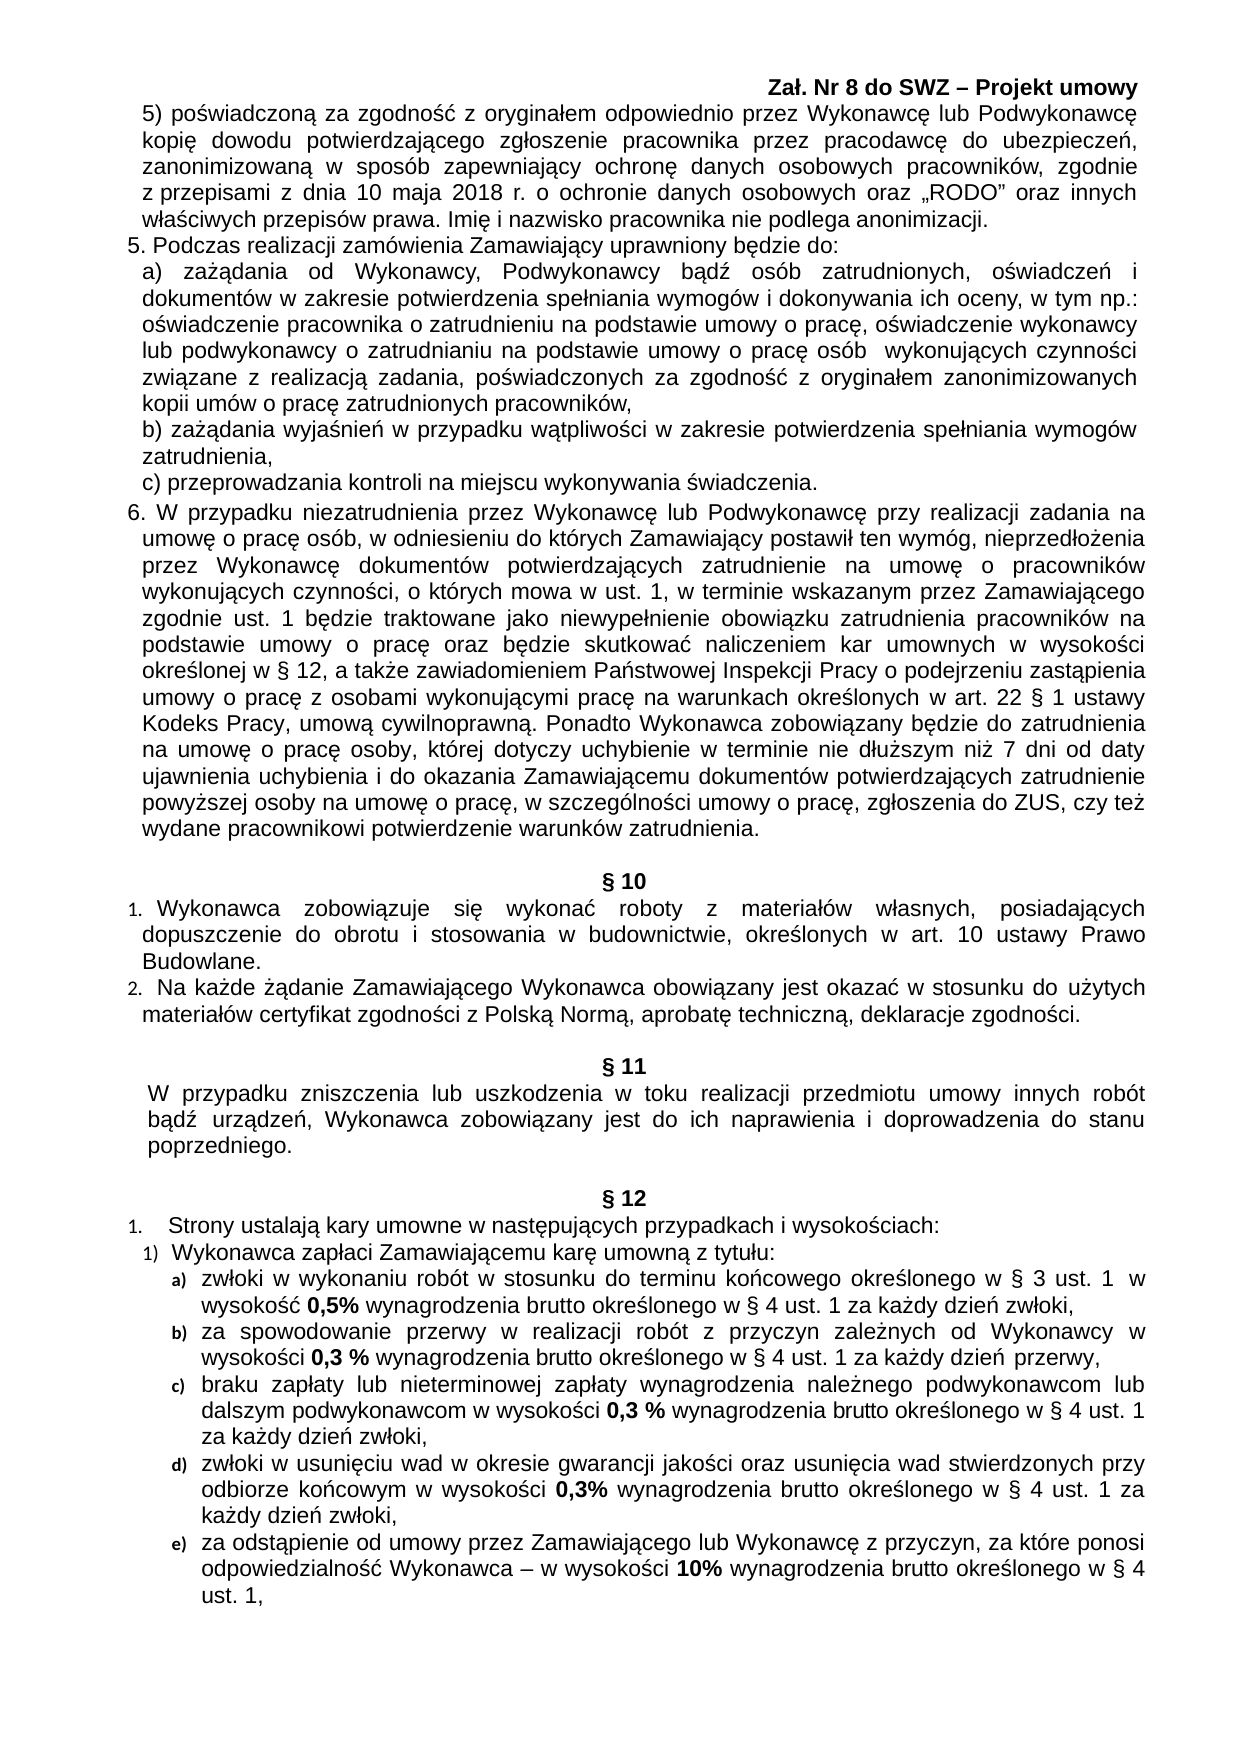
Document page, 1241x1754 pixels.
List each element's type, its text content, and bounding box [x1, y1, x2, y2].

list braku zapłaty lub nieterminowej zapłaty wynagrodzenia należnego podwykonawcom lub dalszym podwykonawcom w wysokości 0,3 % wynagrodzenia brutto określonego w § 4 ust. 1 za każdy dzień zwłoki, [171, 1371, 1146, 1450]
text W przypadku zniszczenia lub uszkodzenia w toku realizacji przedmiotu umowy innych robót bądź urządzeń, Wykonawca zobowiązany jest do ich naprawienia i doprowadzenia do stanu poprzedniego. [147, 1080, 1146, 1159]
text 5) poświadczoną za zgodność z oryginałem odpowiednio przez Wykonawcę lub Podwykonawcę kopię dowodu potwierdzającego zgłoszenie pracownika przez pracodawcę do ubezpieczeń, zanonimizowaną w sposób zapewniający ochronę danych osobowych pracowników, zgodnie z przepisami z dnia 10 maja 2018 r. o ochronie danych osobowych oraz „RODO” oraz innych właściwych przepisów prawa. Imię i nazwisko pracownika nie podlega anonimizacji. [142, 100, 1138, 232]
list za spowodowanie przerwy w realizacji robót z przyczyn zależnych od Wykonawcy w wysokości 0,3 % wynagrodzenia brutto określonego w § 4 ust. 1 za każdy dzień przerwy, [171, 1318, 1146, 1371]
list zwłoki w usunięciu wad w okresie gwarancji jakości oraz usunięcia wad stwierdzonych przy odbiorze końcowym w wysokości 0,3% wynagrodzenia brutto określonego w § 4 ust. 1 za każdy dzień zwłoki, [171, 1450, 1146, 1529]
text 6. W przypadku niezatrudnienia przez Wykonawcę lub Podwykonawcę przy realizacji zadania na umowę o pracę osób, w odniesieniu do których Zamawiający postawił ten wymóg, nieprzedłożenia przez Wykonawcę dokumentów potwierdzających zatrudnienie na umowę o pracowników wykonujących czynności, o których mowa w ust. 1, w terminie wskazanym przez Zamawiającego zgodnie ust. 1 będzie traktowane jako niewypełnienie obowiązku zatrudnienia pracowników na podstawie umowy o pracę oraz będzie skutkować naliczeniem kar umownych w wysokości określonej w § 12, a także zawiadomieniem Państwowej Inspekcji Pracy o podejrzeniu zastąpienia umowy o pracę z osobami wykonującymi pracę na warunkach określonych w art. 22 § 1 ustawy Kodeks Pracy, umową cywilnoprawną. Ponadto Wykonawca zobowiązany będzie do zatrudnienia na umowę o pracę osoby, której dotyczy uchybienie w terminie nie dłuższym niż 7 dni od daty ujawnienia uchybienia i do okazania Zamawiającemu dokumentów potwierdzających zatrudnienie powyższej osoby na umowę o pracę, w szczególności umowy o pracę, zgłoszenia do ZUS, czy też wydane pracownikowi potwierdzenie warunków zatrudnienia. [127, 499, 1146, 842]
text 5. Podczas realizacji zamówienia Zamawiający uprawniony będzie do: [127, 232, 1138, 258]
list Strony ustalają kary umowne w następujących przypadkach i wysokościach: [127, 1212, 1146, 1238]
list Wykonawca zobowiązuje się wykonać roboty z materiałów własnych, posiadających dopuszczenie do obrotu i stosowania w budownictwie, określonych w art. 10 ustawy Prawo Budowlane. [127, 894, 1146, 974]
list Na każde żądanie Zamawiającego Wykonawca obowiązany jest okazać w stosunku do użytych materiałów certyfikat zgodności z Polską Normą, aprobatę techniczną, deklaracje zgodności. [127, 974, 1146, 1027]
list zwłoki w wykonaniu robót w stosunku do terminu końcowego określonego w § 3 ust. 1 w wysokość 0,5% wynagrodzenia brutto określonego w § 4 ust. 1 za każdy dzień zwłoki, [171, 1265, 1146, 1318]
text § 11 [602, 1053, 1146, 1080]
list Wykonawca zapłaci Zamawiającemu karę umowną z tytułu: [142, 1238, 1146, 1265]
text c) przeprowadzania kontroli na miejscu wykonywania świadczenia. [142, 469, 1146, 496]
text a) zażądania od Wykonawcy, Podwykonawcy bądź osób zatrudnionych, oświadczeń i dokumentów w zakresie potwierdzenia spełniania wymogów i dokonywania ich oceny, w tym np.: oświadczenie pracownika o zatrudnieniu na podstawie umowy o pracę, oświadczenie wykonawcy lub podwykonawcy o zatrudnianiu na podstawie umowy o pracę osób wykonujących czynności związane z realizacją zadania, poświadczonych za zgodność z oryginałem zanonimizowanych kopii umów o pracę zatrudnionych pracowników, [142, 258, 1138, 416]
text b) zażądania wyjaśnień w przypadku wątpliwości w zakresie potwierdzenia spełniania wymogów zatrudnienia, [142, 416, 1138, 469]
list za odstąpienie od umowy przez Zamawiającego lub Wykonawcę z przyczyn, za które ponosi odpowiedzialność Wykonawca – w wysokości 10% wynagrodzenia brutto określonego w § 4 ust. 1, [171, 1529, 1146, 1608]
text § 12 [602, 1185, 1146, 1212]
text § 10 [602, 868, 1146, 894]
